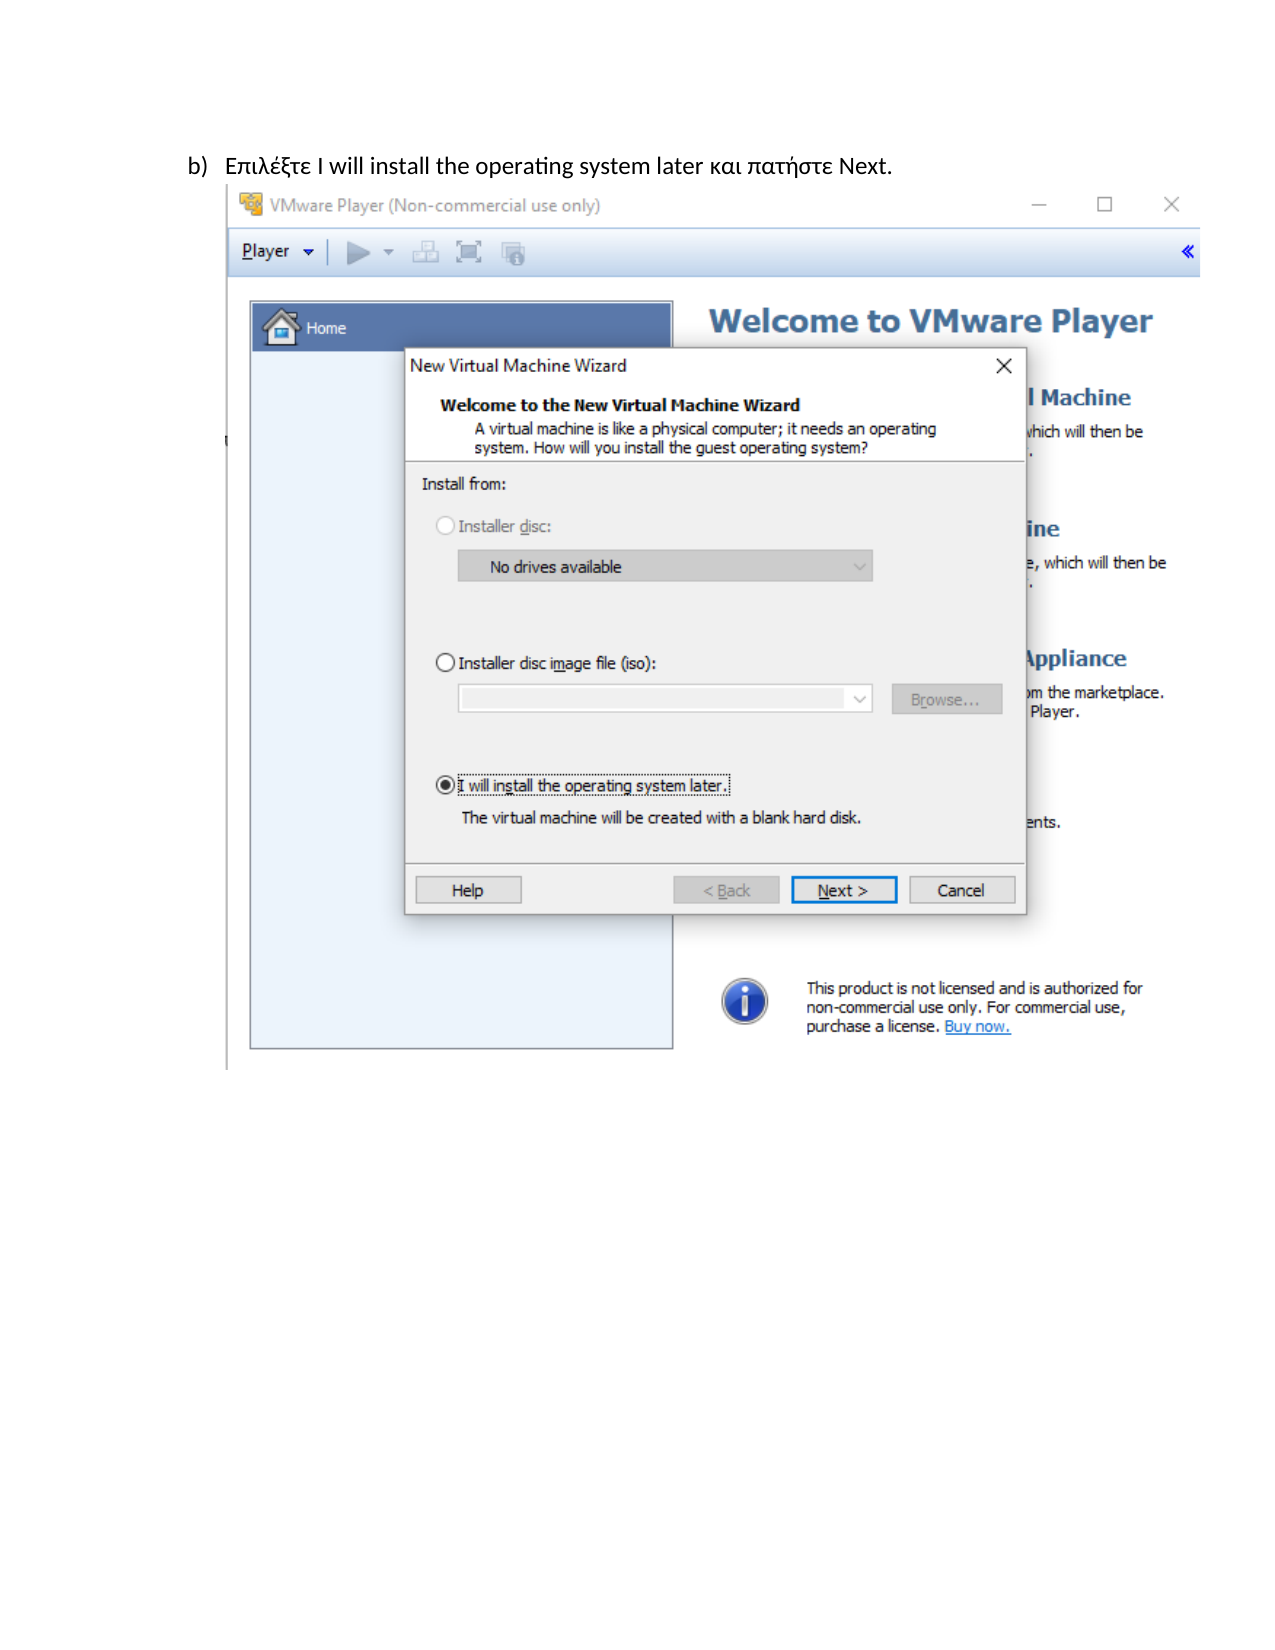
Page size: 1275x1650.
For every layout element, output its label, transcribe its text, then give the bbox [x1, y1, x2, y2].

picture [225, 184, 1200, 1070]
